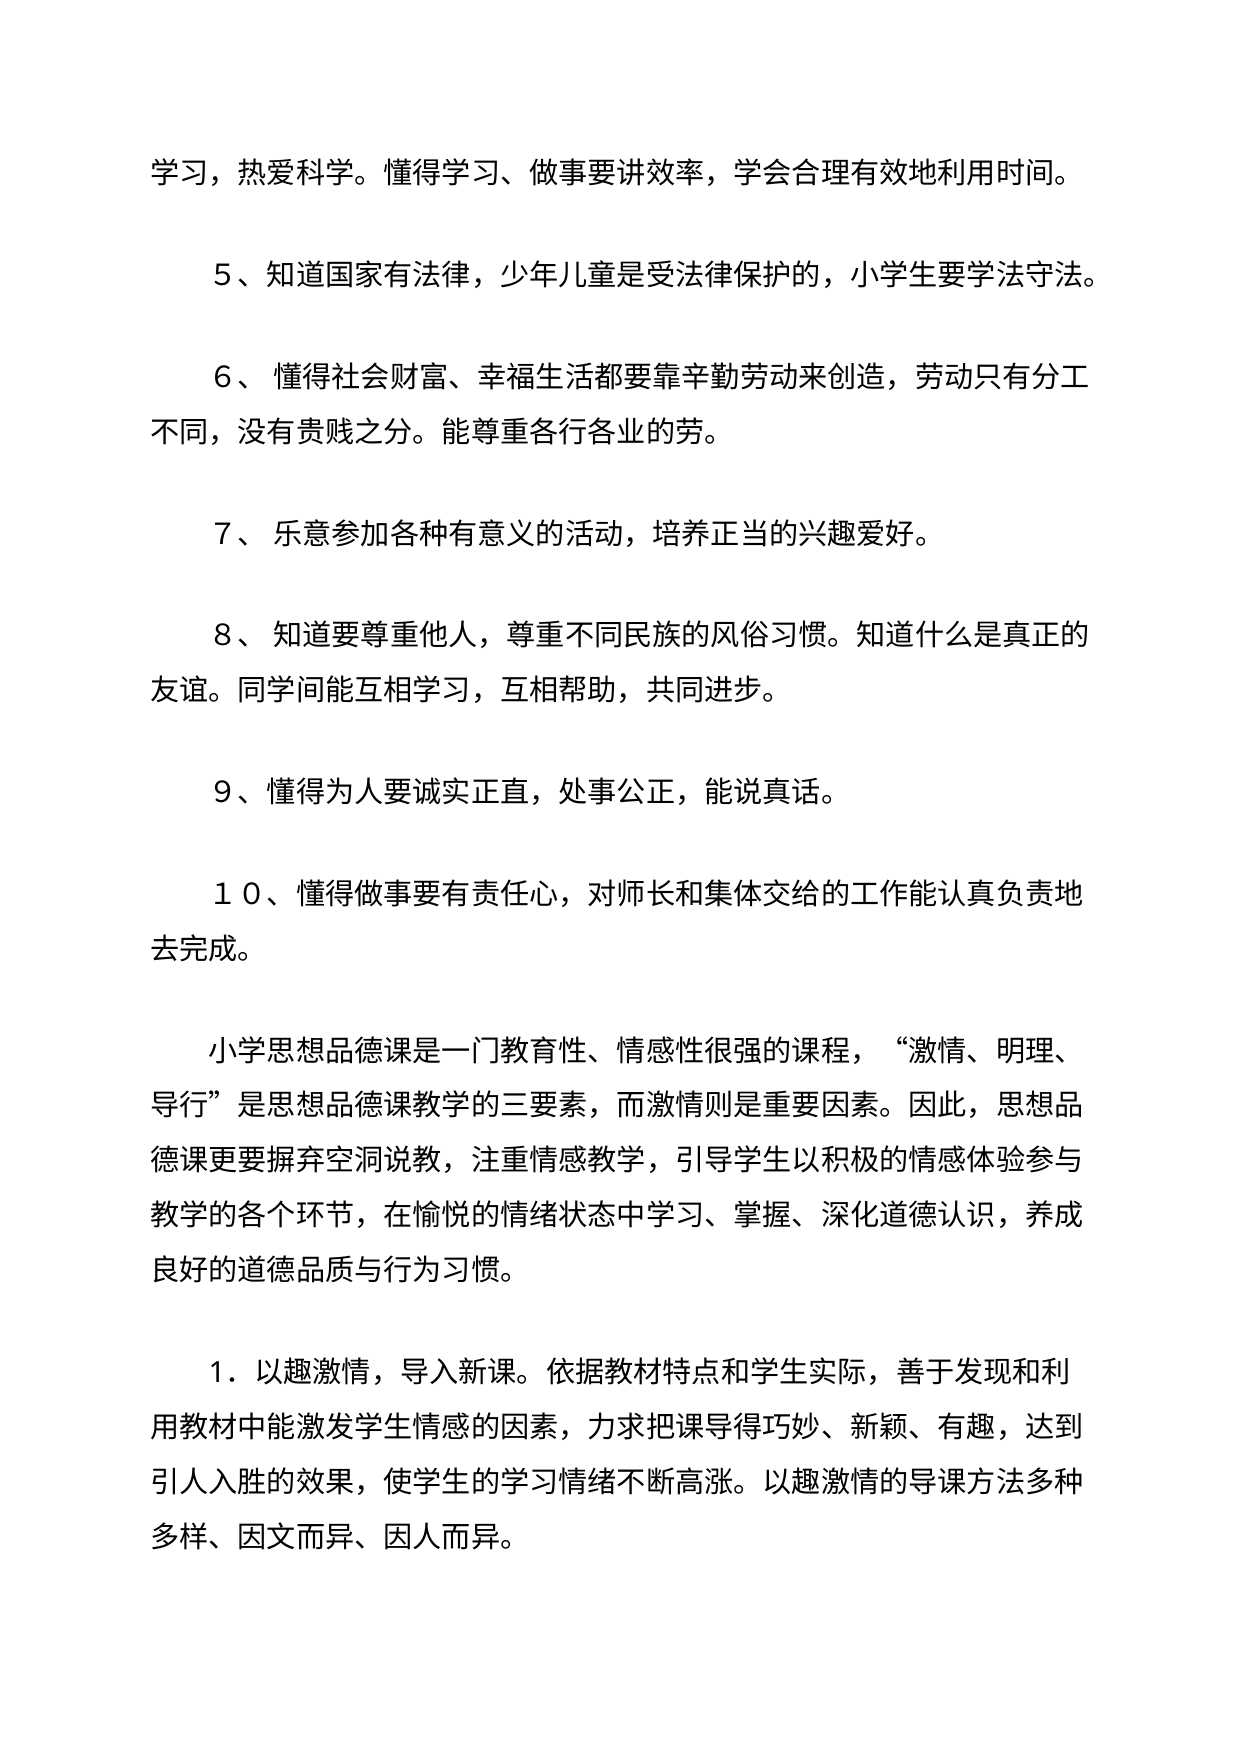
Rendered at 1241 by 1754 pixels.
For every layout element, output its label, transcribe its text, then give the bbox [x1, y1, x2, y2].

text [150, 150, 1090, 192]
text １０、懂得做事要有责任心，对师长和集体交给的工作能认真负责地去完成。 [150, 870, 1090, 968]
text ５、知道国家有法律，少年儿童是受法律保护的，小学生要学法守法。 [150, 252, 1090, 294]
text ８、 知道要尊重他人，尊重不同民族的风俗习惯。知道什么是真正的友谊。同学间能互相学习，互相帮助，共同进步。 [150, 612, 1090, 709]
text ９、懂得为人要诚实正直，处事公正，能说真话。 [150, 769, 1090, 811]
text 1．以趣激情，导入新课。依据教材特点和学生实际，善于发现和利用教材中能激发学生情感的因素，力求把课导得巧妙、新颖、有趣，达到引人入胜的效果，使学生的学习情绪不断高涨。以趣激情的导课方法多种多样、因文而异、因人而异。 [150, 1348, 1090, 1556]
text ７、 乐意参加各种有意义的活动，培养正当的兴趣爱好。 [150, 510, 1090, 552]
text 小学思想品德课是一门教育性、情感性很强的课程，“激情、明理、导行”是思想品德课教学的三要素，而激情则是重要因素。因此，思想品德课更要摒弃空洞说教，注重情感教学，引导学生以积极的情感体验参与教学的各个环节，在愉悦的情绪状态中学习、掌握、深化道德认识，养成良好的道德品质与行为习惯。 [150, 1027, 1090, 1289]
text ６、 懂得社会财富、幸福生活都要靠辛勤劳动来创造，劳动只有分工不同，没有贵贱之分。能尊重各行各业的劳。 [150, 353, 1090, 451]
